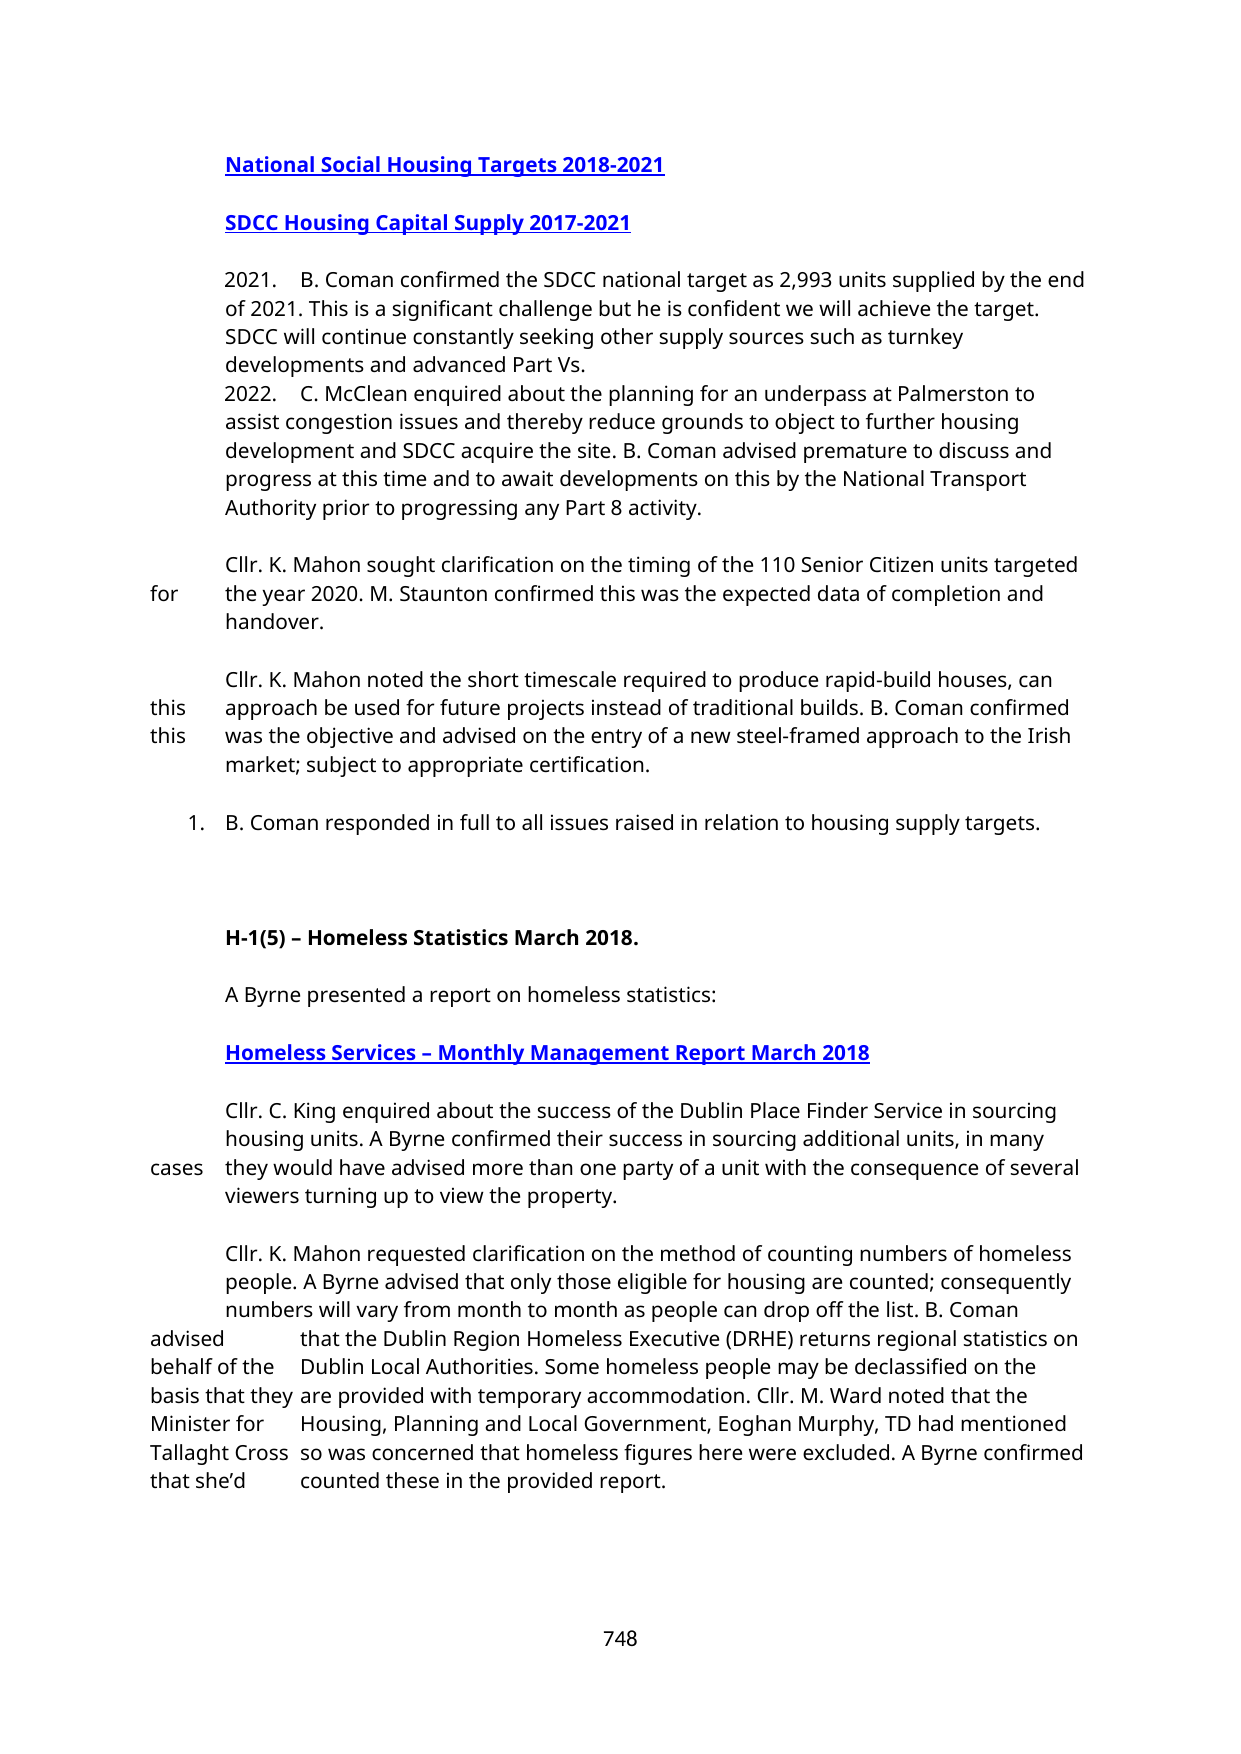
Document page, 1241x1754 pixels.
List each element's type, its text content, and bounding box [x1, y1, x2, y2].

text Homeless Services – Monthly Management Report March 2018 [150, 1038, 1090, 1067]
text National Social Housing Targets 2018-2021 [150, 150, 1090, 178]
text SDCC Housing Capital Supply 2017-2021 [150, 208, 1090, 236]
text Cllr. K. Mahon noted the short timescale required to produce rapid-build houses, can this approach be used for future projects instead of traditional builds. B. Coman confirmed this was the objective and advised on the entry of a new steel-framed approach to the Irish market; subject to appropriate certification. [150, 665, 1090, 778]
text Cllr. K. Mahon sought clarification on the timing of the 110 Senior Citizen units targeted for the year 2020. M. Staunton confirmed this was the expected data of completion and handover. [150, 550, 1090, 636]
text Cllr. C. King enquired about the success of the Dublin Place Finder Service in sourcing housing units. A Byrne confirmed their success in sourcing additional units, in many cases they would have advised more than one party of a unit with the consequence of several viewers turning up to view the property. [150, 1096, 1090, 1209]
text A Byrne presented a report on homeless statistics: [150, 981, 1090, 1009]
text Cllr. K. Mahon requested clarification on the method of counting numbers of homeless people. A Byrne advised that only those eligible for housing are counted; consequently numbers will vary from month to month as people can drop off the list. B. Coman advised that the Dublin Region Homeless Executive (DRHE) returns regional statistics on behalf of the Dublin Local Authorities. Some homeless people may be declassified on the basis that they are provided with temporary accommodation. Cllr. M. Ward noted that the Minister for Housing, Planning and Local Government, Eoghan Murphy, TD had mentioned Tallaght Cross so was concerned that homeless figures here were excluded. A Byrne confirmed that she’d counted these in the provided report. [150, 1239, 1090, 1494]
list C. McClean enquired about the planning for an underpass at Palmerston to assist congestion issues and thereby reduce grounds to object to further housing development and SDCC acquire the site. B. Coman advised premature to discuss and progress at this time and to await developments on this by the National Transport Authority prior to progressing any Part 8 activity. [224, 379, 1090, 521]
list B. Coman confirmed the SDCC national target as 2,993 units supplied by the end of 2021. This is a significant challenge but he is confident we will achieve the target. SDCC will continue constantly seeking other supply sources such as turnkey developments and advanced Part Vs. [224, 265, 1090, 379]
text H-1(5) – Homeless Statistics March 2018. [150, 923, 1090, 951]
list B. Coman responded in full to all issues raised in relation to housing supply targets. [187, 808, 1090, 836]
